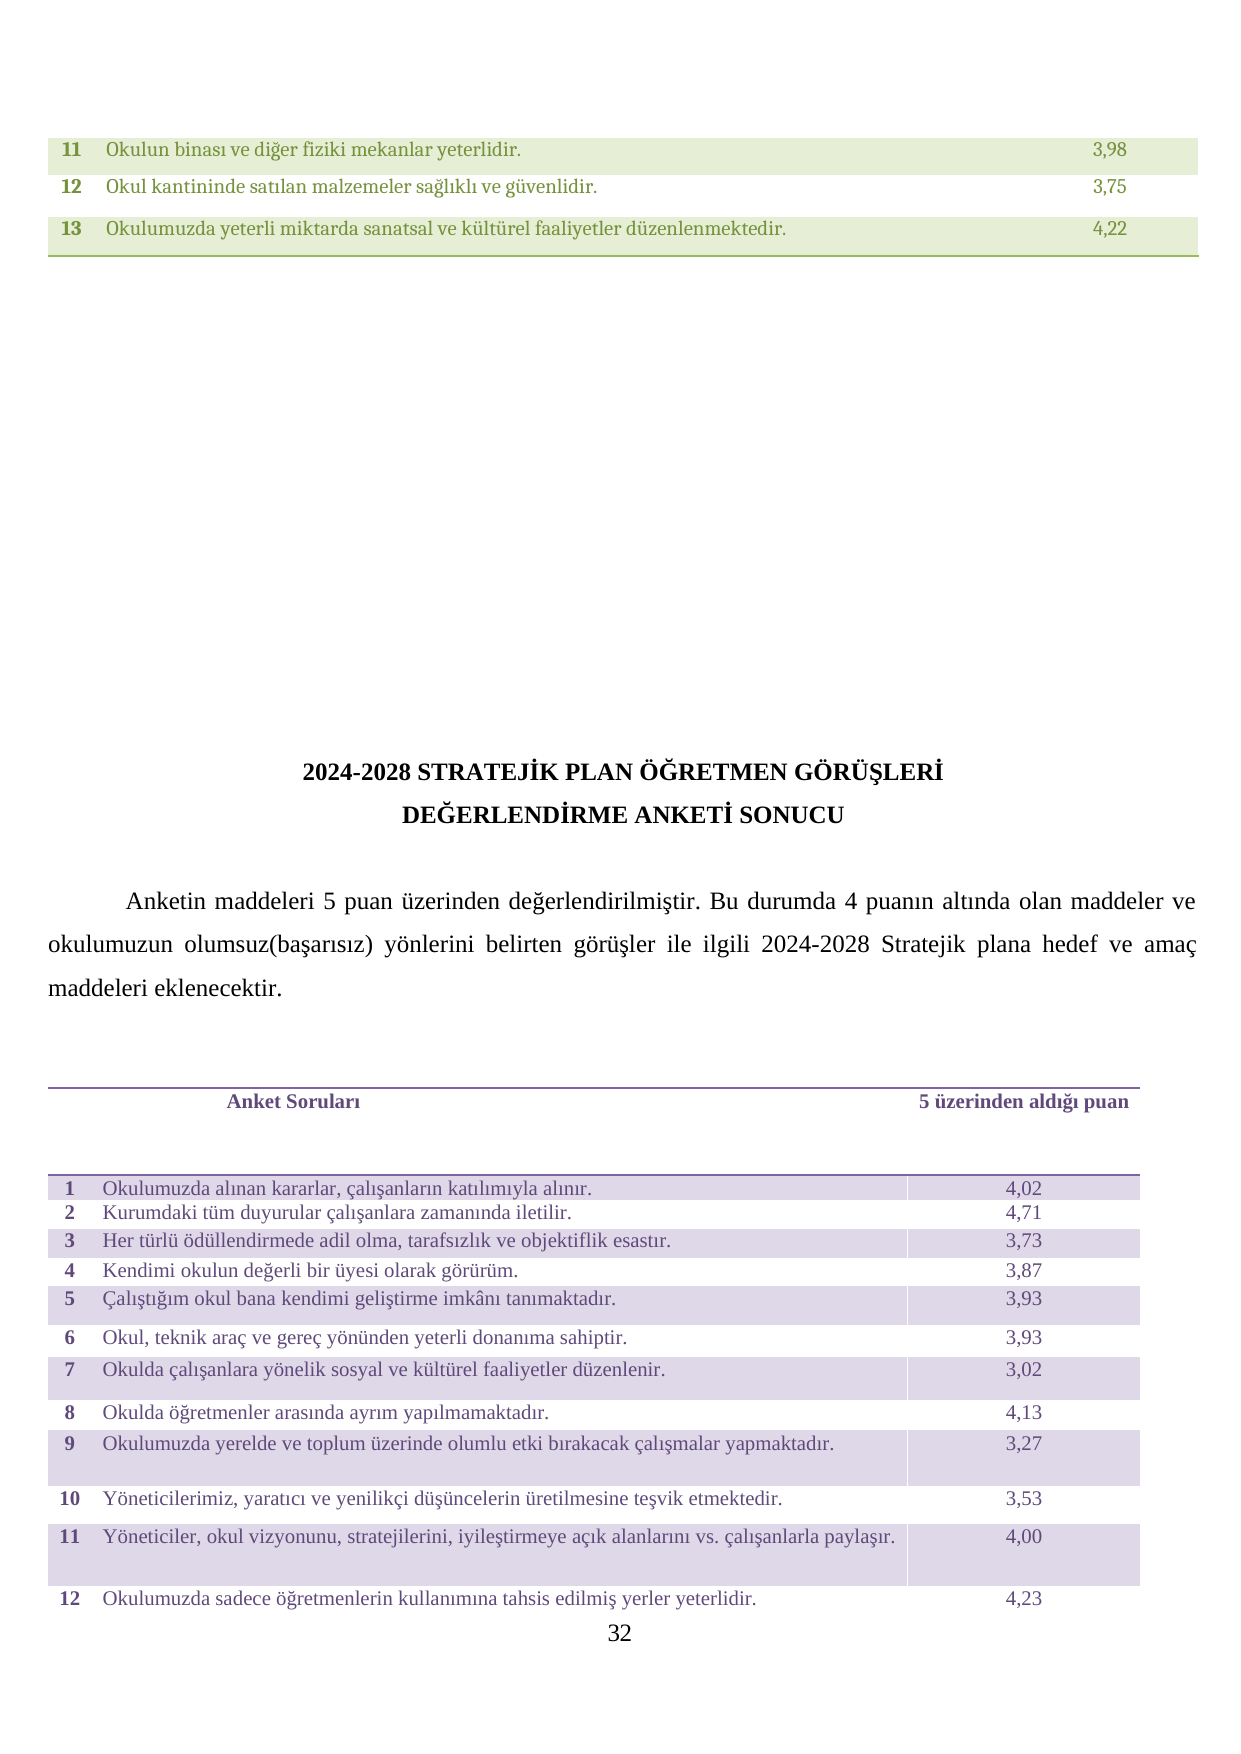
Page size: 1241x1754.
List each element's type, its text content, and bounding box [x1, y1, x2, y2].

table_cell 3 [48, 1229, 91, 1258]
table_cell 3,75 [1021, 175, 1198, 217]
table_cell 12 [48, 1586, 91, 1610]
table_cell 4,23 [908, 1586, 1140, 1610]
table_cell Kendimi okulun değerli bir üyesi olarak görürüm. [91, 1258, 907, 1286]
table_cell 13 [48, 217, 95, 255]
table_cell Her türlü ödüllendirmede adil olma, tarafsızlık ve objektiflik esastır. [91, 1229, 907, 1258]
table_cell Kurumdaki tüm duyurular çalışanlara zamanında iletilir. [91, 1200, 907, 1228]
table_cell 3,98 [1021, 138, 1198, 175]
text 2024-2028 STRATEJİK PLAN ÖĞRETMEN GÖRÜŞLERİ [48, 757, 1198, 786]
table_cell Okulumuzda sadece öğretmenlerin kullanımına tahsis edilmiş yerler yeterlidir. [91, 1586, 907, 1610]
table_cell 10 [48, 1486, 91, 1523]
table_cell 9 [48, 1430, 91, 1486]
table_cell Yöneticiler, okul vizyonunu, stratejilerini, iyileştirmeye açık alanlarını vs. çalışanlarla paylaşır. [91, 1524, 907, 1586]
table_header 5 üzerinden aldığı puan [908, 1089, 1140, 1174]
table_cell 3,93 [908, 1286, 1140, 1325]
table_cell Okulumuzda alınan kararlar, çalışanların katılımıyla alınır. [91, 1176, 907, 1200]
table_cell 7 [48, 1357, 91, 1400]
table_header Anket Soruları [48, 1089, 907, 1174]
table_cell 4,22 [1021, 217, 1198, 255]
table_cell 11 [48, 138, 95, 175]
table_cell Okulun binası ve diğer fiziki mekanlar yeterlidir. [95, 138, 1021, 175]
table_cell 3,87 [908, 1258, 1140, 1286]
table_cell 12 [48, 175, 95, 217]
table_cell 4,13 [908, 1400, 1140, 1430]
table_cell 3,27 [908, 1430, 1140, 1486]
table_cell 5 [48, 1286, 91, 1325]
table_cell Okulumuzda yerelde ve toplum üzerinde olumlu etki bırakacak çalışmalar yapmaktadır. [91, 1430, 907, 1486]
table_cell Okul, teknik araç ve gereç yönünden yeterli donanıma sahiptir. [91, 1325, 907, 1357]
table_cell 3,93 [908, 1325, 1140, 1357]
table_cell 3,02 [908, 1357, 1140, 1400]
table_cell 8 [48, 1400, 91, 1430]
table_cell 4 [48, 1258, 91, 1286]
table_cell Çalıştığım okul bana kendimi geliştirme imkânı tanımaktadır. [91, 1286, 907, 1325]
table_cell Yöneticilerimiz, yaratıcı ve yenilikçi düşüncelerin üretilmesine teşvik etmektedir. [91, 1486, 907, 1523]
table_cell Okulda çalışanlara yönelik sosyal ve kültürel faaliyetler düzenlenir. [91, 1357, 907, 1400]
table_cell 2 [48, 1200, 91, 1228]
text Anketin maddeleri 5 puan üzerinden değerlendirilmiştir. Bu durumda 4 puanın altında olan maddeler ve okulumuzun olumsuz(başarısız) yönlerini belirten görüşler ile ilgili 2024-2028 Stratejik plana hedef ve amaç maddeleri eklenecektir. [48, 886, 1198, 1001]
table_cell 3,53 [908, 1486, 1140, 1523]
table_cell 4,02 [908, 1176, 1140, 1200]
table_cell 3,73 [908, 1229, 1140, 1258]
table_cell 11 [48, 1524, 91, 1586]
table_cell Okulda öğretmenler arasında ayrım yapılmamaktadır. [91, 1400, 907, 1430]
table_cell 6 [48, 1325, 91, 1357]
table_cell Okul kantininde satılan malzemeler sağlıklı ve güvenlidir. [95, 175, 1021, 217]
table_cell Okulumuzda yeterli miktarda sanatsal ve kültürel faaliyetler düzenlenmektedir. [95, 217, 1021, 255]
table_cell 4,00 [908, 1524, 1140, 1586]
text DEĞERLENDİRME ANKETİ SONUCU [48, 800, 1198, 829]
table_cell 4,71 [908, 1200, 1140, 1228]
table_cell 1 [48, 1176, 91, 1200]
